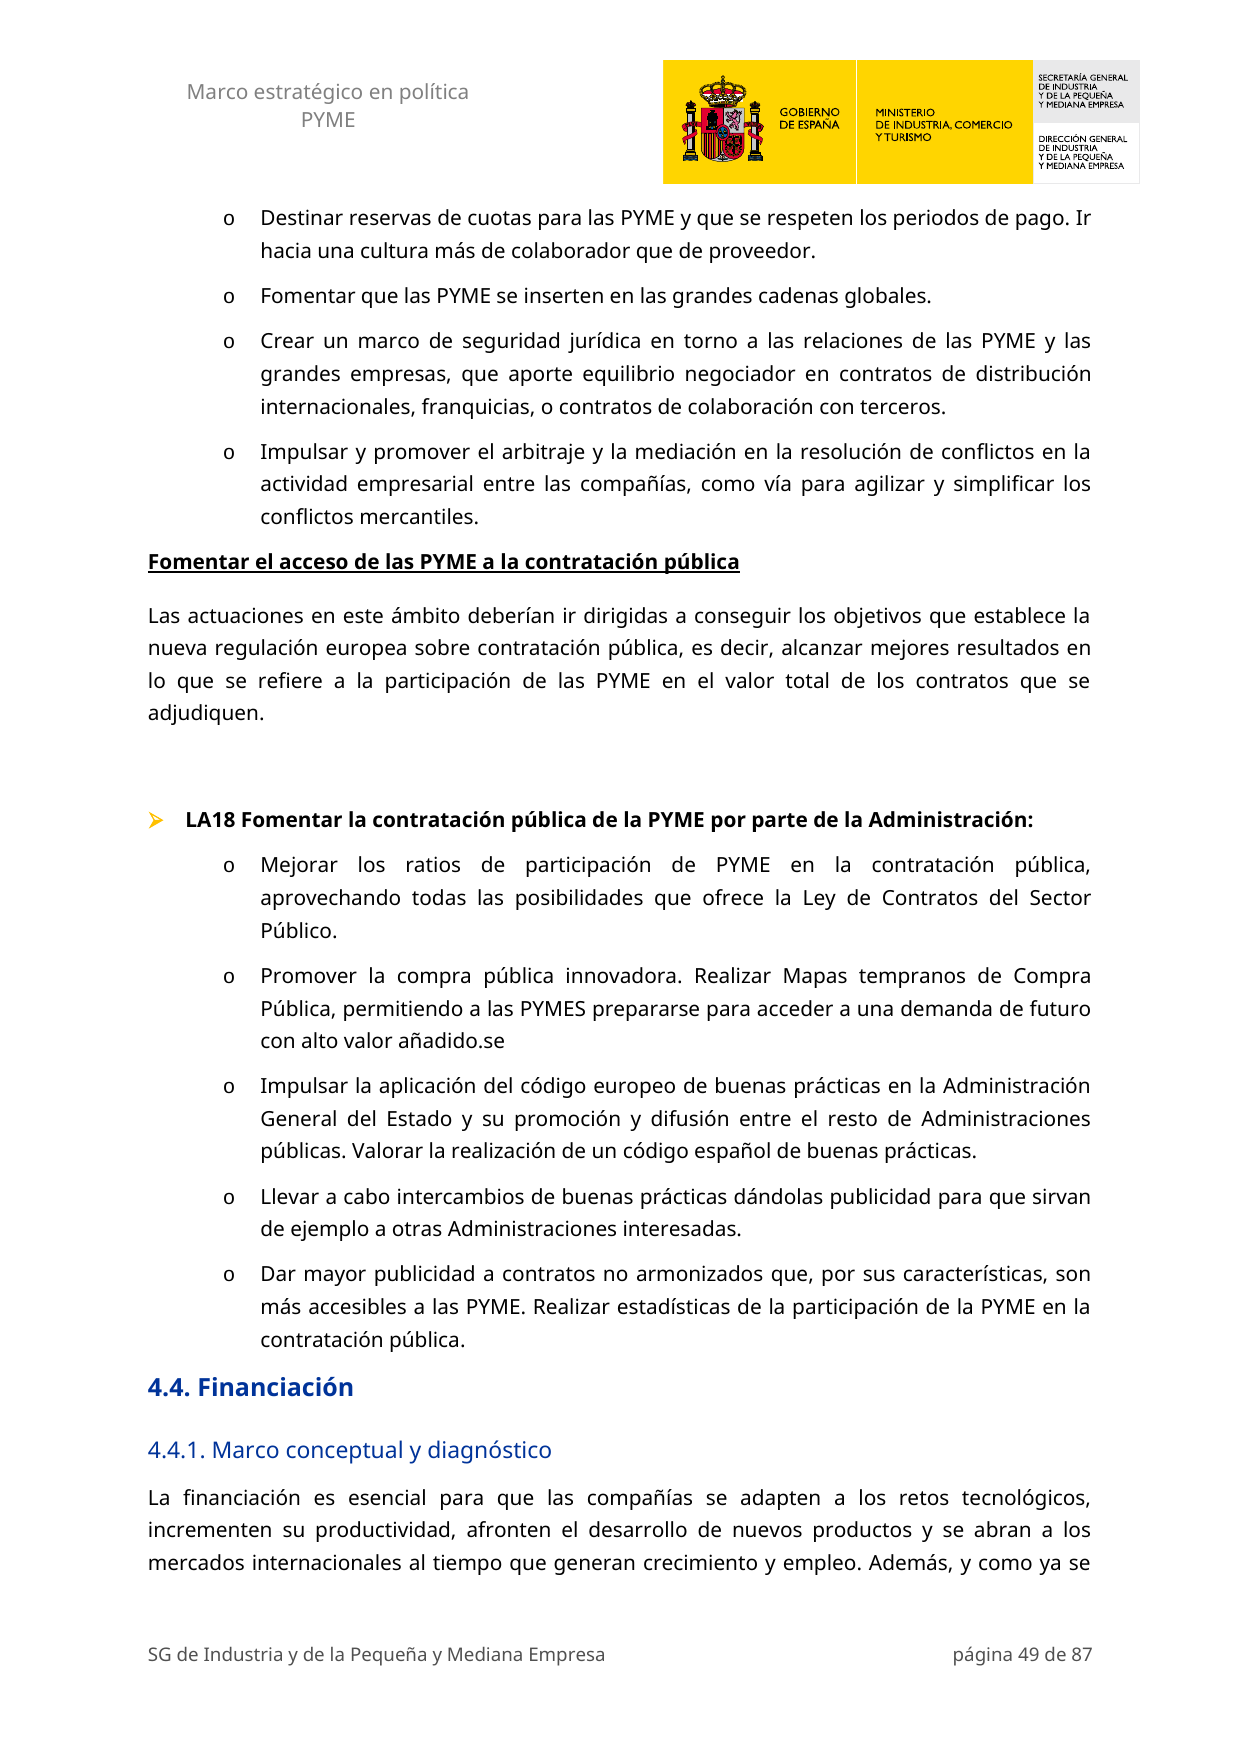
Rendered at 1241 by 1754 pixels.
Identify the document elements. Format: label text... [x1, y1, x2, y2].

list Mejorar los ratios de participación de PYME en la contratación pública, aprovechando todas las posibilidades que ofrece la Ley de Contratos del Sector Público. [223, 851, 1092, 944]
subtitle Financiación [148, 1370, 1092, 1404]
list Destinar reservas de cuotas para las PYME y que se respeten los periodos de pago. Ir hacia una cultura más de colaborador que de proveedor. [223, 203, 1092, 264]
list Fomentar que las PYME se inserten en las grandes cadenas globales. [223, 281, 1092, 310]
list Impulsar la aplicación del código europeo de buenas prácticas en la Administración General del Estado y su promoción y difusión entre el resto de Administraciones públicas. Valorar la realización de un código español de buenas prácticas. [223, 1071, 1092, 1165]
list Llevar a cabo intercambios de buenas prácticas dándolas publicidad para que sirvan de ejemplo a otras Administraciones interesadas. [223, 1182, 1092, 1243]
list LA Fomentar la contratación pública de la PYME por parte de la Administración: [148, 805, 1092, 834]
list Dar mayor publicidad a contratos no armonizados que, por sus características, son más accesibles a las PYME. Realizar estadísticas de la participación de la PYME en la contratación pública. [223, 1259, 1092, 1353]
list Impulsar y promover el arbitraje y la mediación en la resolución de conflictos en la actividad empresarial entre las compañías, como vía para agilizar y simplificar los conflictos mercantiles. [223, 437, 1092, 531]
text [148, 1483, 1092, 1576]
list Promover la compra pública innovadora. Realizar Mapas tempranos de Compra Pública, permitiendo a las PYMES prepararse para acceder a una demanda de futuro con alto valor añadido.se [223, 961, 1092, 1055]
list Crear un marco de seguridad jurídica en torno a las relaciones de las PYME y las grandes empresas, que aporte equilibrio negociador en contratos de distribución internacionales, franquicias, o contratos de colaboración con terceros. [223, 326, 1092, 420]
text Fomentar el acceso de las PYME a la contratación pública [148, 547, 1092, 576]
subtitle Marco conceptual y diagnóstico [148, 1434, 1092, 1465]
text Las actuaciones en este ámbito deberían ir dirigidas a conseguir los objetivos que establece la nueva regulación europea sobre contratación pública, es decir, alcanzar mejores resultados en lo que se refiere a la participación de las PYME en el valor total de los contratos que se adjudiquen. [148, 601, 1092, 727]
